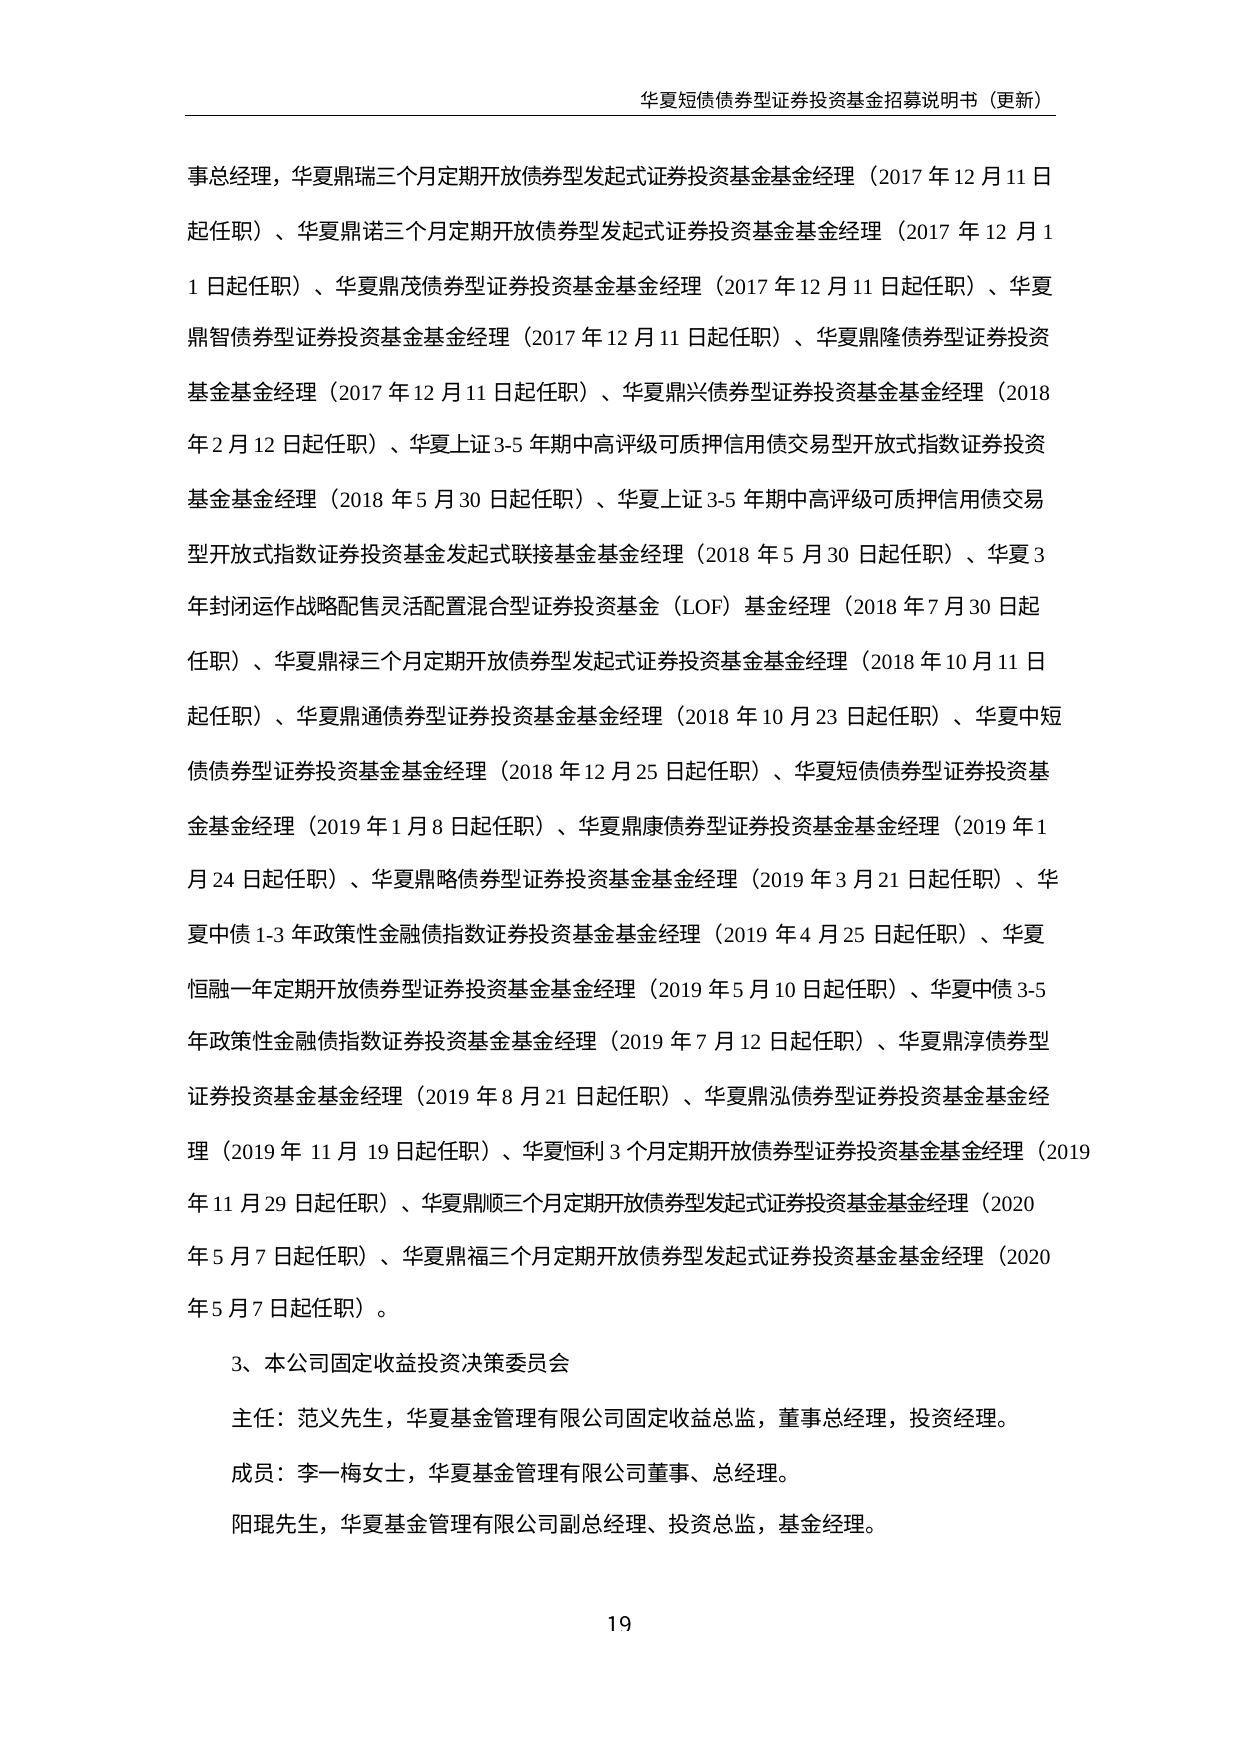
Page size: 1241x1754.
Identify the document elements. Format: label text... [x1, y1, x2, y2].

text 债债券型证券投资基金基金经理（2018 年 12 月 25 日起任职）、华夏短债债券型证券投资基 [187, 754, 1115, 786]
text 年 5 月 7 日起任职）、华夏鼎福三个月定期开放债券型发起式证券投资基金基金经理（2020 [187, 1239, 1115, 1270]
text 月 24 日起任职）、华夏鼎略债券型证券投资基金基金经理（2019 年 3 月 21 日起任职）、华 [187, 862, 1115, 893]
text 夏中债 1-3 年政策性金融债指数证券投资基金基金经理（2019 年 4 月 25 日起任职）、华夏 [187, 917, 1115, 948]
text 任职）、华夏鼎禄三个月定期开放债券型发起式证券投资基金基金经理（2018 年 10 月 11 日 [187, 644, 1115, 676]
text 阳琨先生，华夏基金管理有限公司副总经理、投资总监，基金经理。 [231, 1510, 1115, 1538]
text 基金基金经理（2017 年 12 月 11 日起任职）、华夏鼎兴债券型证券投资基金基金经理（2018 [187, 375, 1115, 406]
text 理（2019 年11 月19 日起任职）、华夏恒利3 个月定期开放债券型证券投资基金基金经理（2019 [187, 1134, 1115, 1166]
text 鼎智债券型证券投资基金基金经理（2017 年 12 月 11 日起任职）、华夏鼎隆债券型证券投资 [187, 323, 1115, 351]
text 事总经理，华夏鼎瑞三个月定期开放债券型发起式证券投资基金基金经理（2017 年 12 月 11 日起任职）、华夏鼎诺三个月定期开放债券型发起式证券投资基金基金经理（2017 年 12 月11 日起任职）、华夏鼎茂债券型证券投资基金基金经理（2017 年 12 月 11 日起任职）、华夏 [187, 159, 1053, 300]
text 证券投资基金基金经理（2019 年 8 月 21 日起任职）、华夏鼎泓债券型证券投资基金基金经 [187, 1079, 1115, 1111]
text 起任职）、华夏鼎通债券型证券投资基金基金经理（2018 年 10 月 23 日起任职）、华夏中短 [187, 699, 1115, 731]
text 金基金经理（2019 年 1 月 8 日起任职）、华夏鼎康债券型证券投资基金基金经理（2019 年 1 [187, 809, 1115, 841]
text 年封闭运作战略配售灵活配置混合型证券投资基金（LOF）基金经理（2018 年 7 月 30 日起 [187, 589, 1115, 621]
text 年 2 月 12 日起任职）、华夏上证 3-5 年期中高评级可质押信用债交易型开放式指数证券投资 [187, 427, 1115, 459]
text 年政策性金融债指数证券投资基金基金经理（2019 年 7 月 12 日起任职）、华夏鼎淳债券型 [187, 1024, 1115, 1056]
text 主任：范义先生，华夏基金管理有限公司固定收益总监，董事总经理，投资经理。成员：李一梅女士，华夏基金管理有限公司董事、总经理。 [231, 1401, 1020, 1487]
text 3、本公司固定收益投资决策委员会 [231, 1346, 1115, 1378]
text 恒融一年定期开放债券型证券投资基金基金经理（2019 年 5 月 10 日起任职）、华夏中债 3-5 [187, 972, 1115, 1003]
text 基金基金经理（2018 年 5 月 30 日起任职）、华夏上证 3-5 年期中高评级可质押信用债交易 [187, 482, 1115, 514]
text 型开放式指数证券投资基金发起式联接基金基金经理（2018 年 5 月 30 日起任职）、华夏 3 [187, 537, 1115, 569]
text 年 5 月 7 日起任职）。 [187, 1291, 1115, 1323]
text 年 11 月 29 日起任职）、华夏鼎顺三个月定期开放债券型发起式证券投资基金基金经理（2020 [187, 1186, 1115, 1218]
